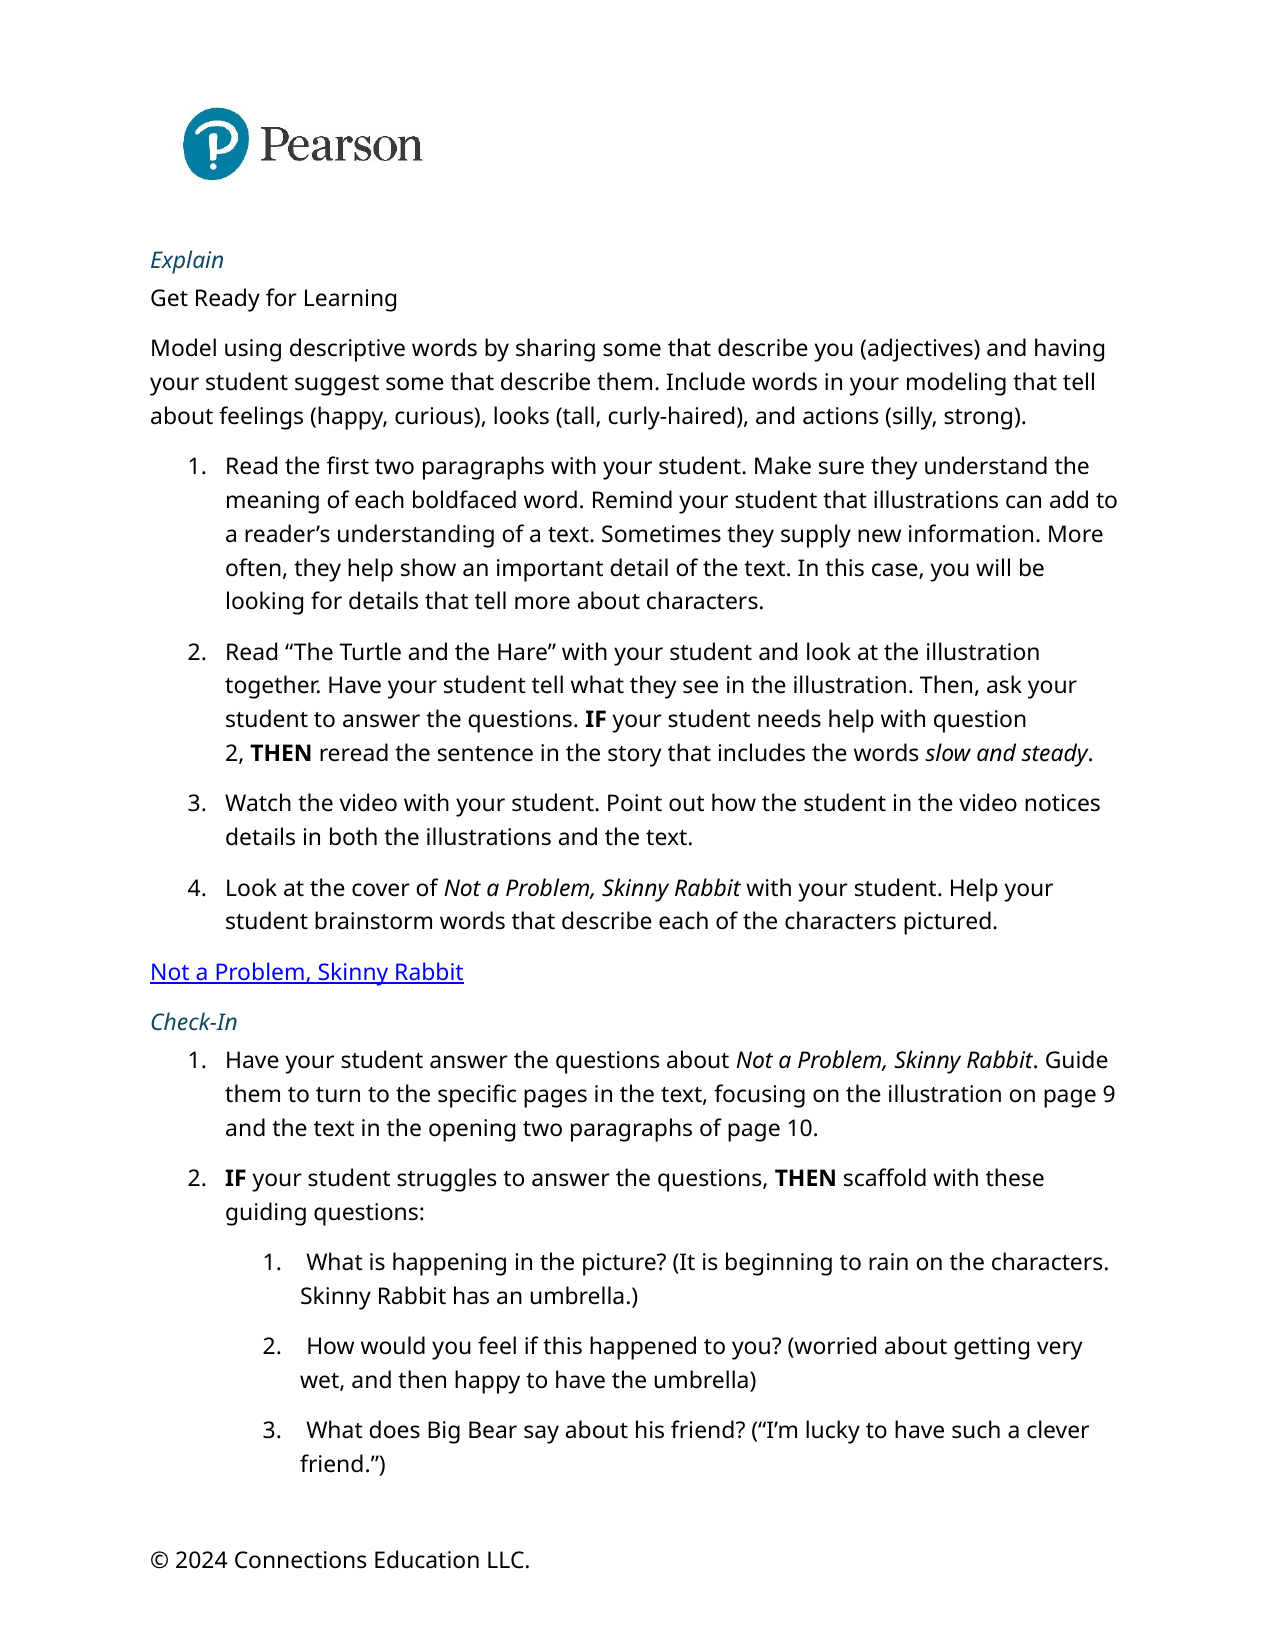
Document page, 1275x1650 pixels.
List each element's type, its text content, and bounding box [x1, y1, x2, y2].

list Look at the cover of Not a Problem, Skinny Rabbit with your student. Help your student brainstorm words that describe each of the characters pictured. [187, 871, 1125, 936]
picture [150, 75, 455, 213]
list Watch the video with your student. Point out how the student in the video notices details in both the illustrations and the text. [187, 787, 1125, 852]
subtitle Explain [150, 244, 1125, 275]
list What is happening in the picture? (It is beginning to rain on the characters. Skinny Rabbit has an umbrella.) [262, 1246, 1125, 1311]
list Have your student answer the questions about Not a Problem, Skinny Rabbit. Guide them to turn to the specific pages in the text, focusing on the illustration on page 9 and the text in the opening two paragraphs of page 10. [187, 1044, 1125, 1143]
list What does Big Bear say about his friend? (“I’m lucky to have such a clever friend.”) [262, 1414, 1125, 1479]
list How would you feel if this happened to you? (worried about getting very wet, and then happy to have the umbrella) [262, 1330, 1125, 1395]
list IF your student struggles to answer the questions, THEN scaffold with these guiding questions: [187, 1162, 1125, 1227]
text Get Ready for Learning [150, 282, 1125, 313]
list Read the first two paragraphs with your student. Make sure they understand the meaning of each boldfaced word. Remind your student that illustrations can add to a reader’s understanding of a text. Sometimes they supply new information. More often, they help show an important detail of the text. In this case, you will be looking for details that tell more about characters. [187, 450, 1125, 616]
text Model using descriptive words by sharing some that describe you (adjectives) and having your student suggest some that describe them. Include words in your modeling that tell about feelings (happy, curious), looks (tall, curly-haired), and actions (silly, strong). [150, 332, 1125, 431]
text Not a Problem, Skinny Rabbit [150, 956, 1125, 987]
list Read “The Turtle and the Hare” with your student and look at the illustration together. Have your student tell what they see in the illustration. Then, ask your student to answer the questions. IF your student needs help with question 2, THEN reread the sentence in the story that includes the words slow and steady. [187, 636, 1125, 768]
subtitle Check-In [150, 1006, 1125, 1037]
